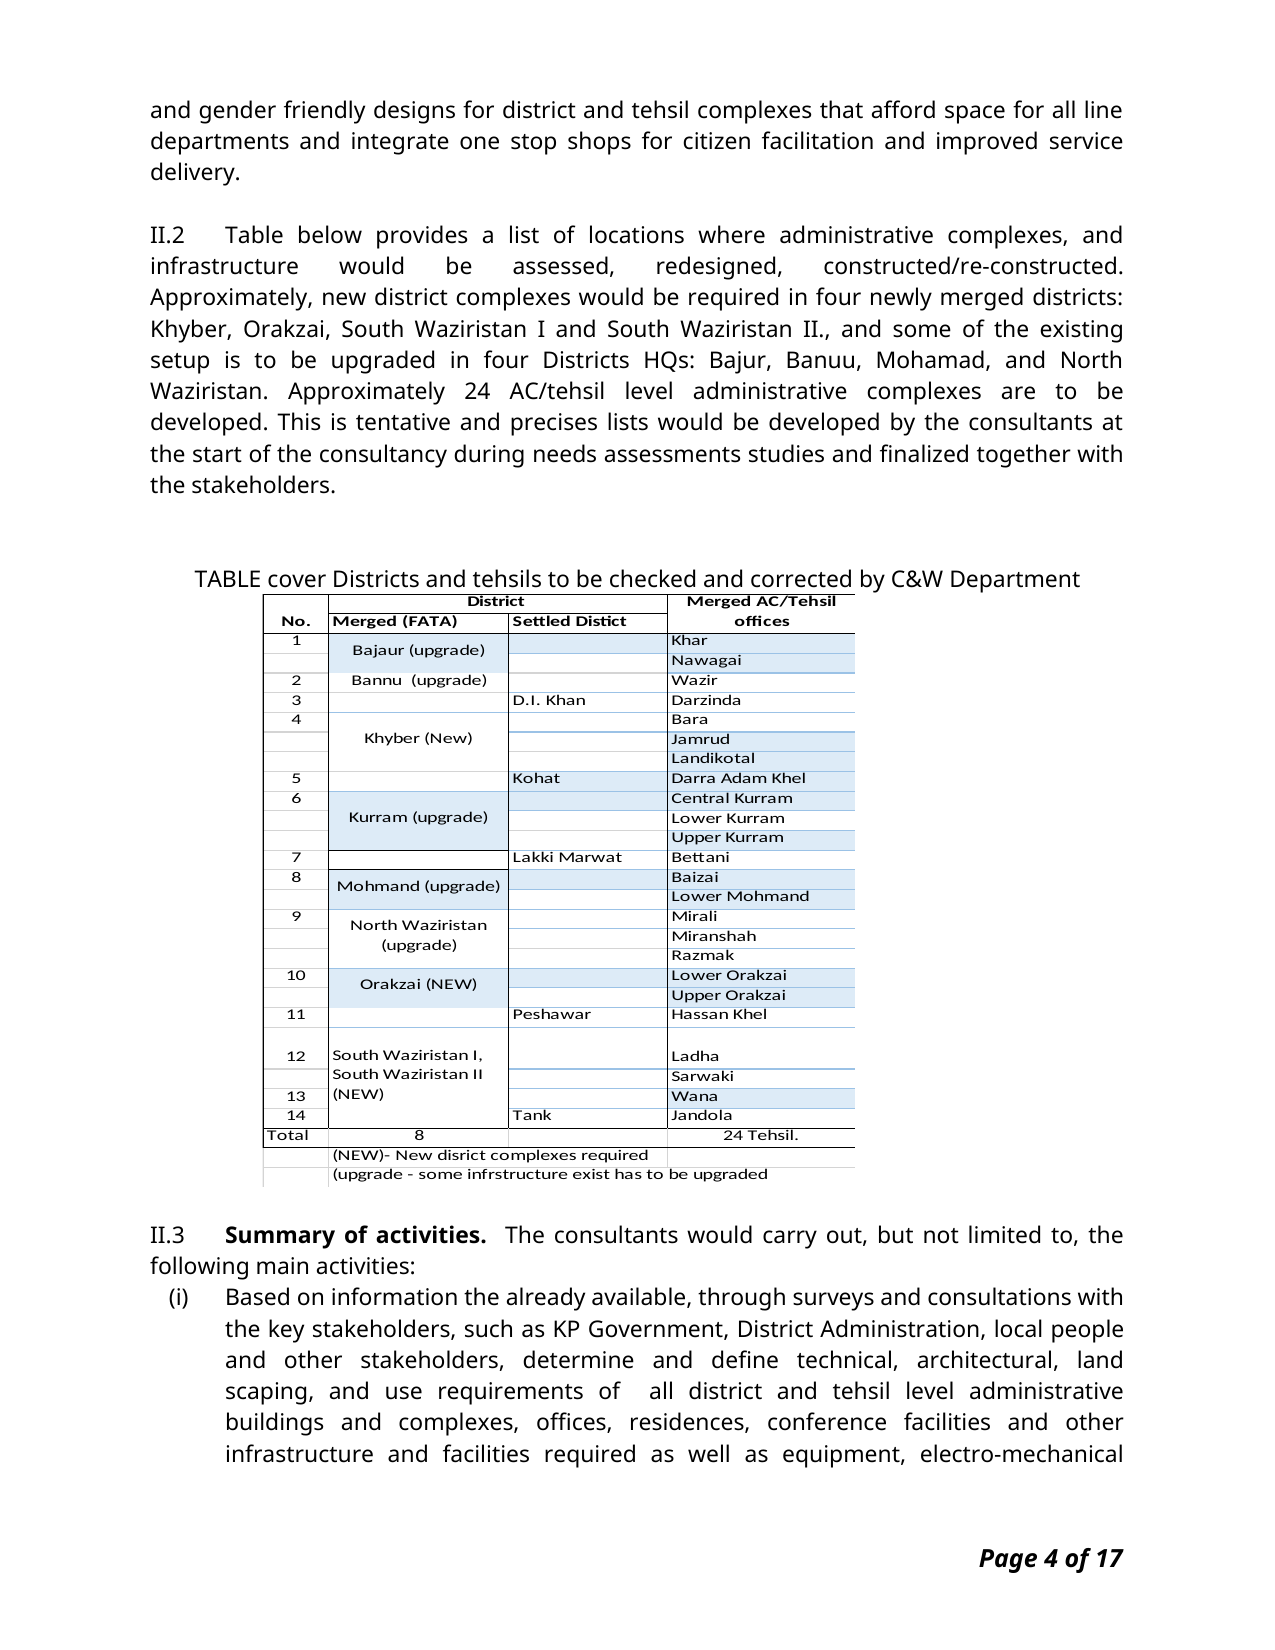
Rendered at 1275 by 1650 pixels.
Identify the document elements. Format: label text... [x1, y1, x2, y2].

list Table below provides a list of locations where administrative complexes, and infrastructure would be assessed, redesigned, constructed/re-constructed. Approximately, new district complexes would be required in four newly merged districts: Khyber, Orakzai, South Waziristan I and South Waziristan II., and some of the existing setup is to be upgraded in four Districts HQs: Bajur, Banuu, Mohamad, and North Waziristan. Approximately 24 AC/tehsil level administrative complexes are to be developed. This is tentative and precises lists would be developed by the consultants at the start of the consultancy during needs assessments studies and finalized together with the stakeholders. [150, 219, 1125, 500]
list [150, 94, 1125, 187]
text TABLE cover Districts and tehsils to be checked and corrected by C&W Department [150, 562, 1125, 594]
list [169, 1281, 1125, 1469]
list Summary of activities. The consultants would carry out, but not limited to, the following main activities: [150, 1219, 1125, 1281]
